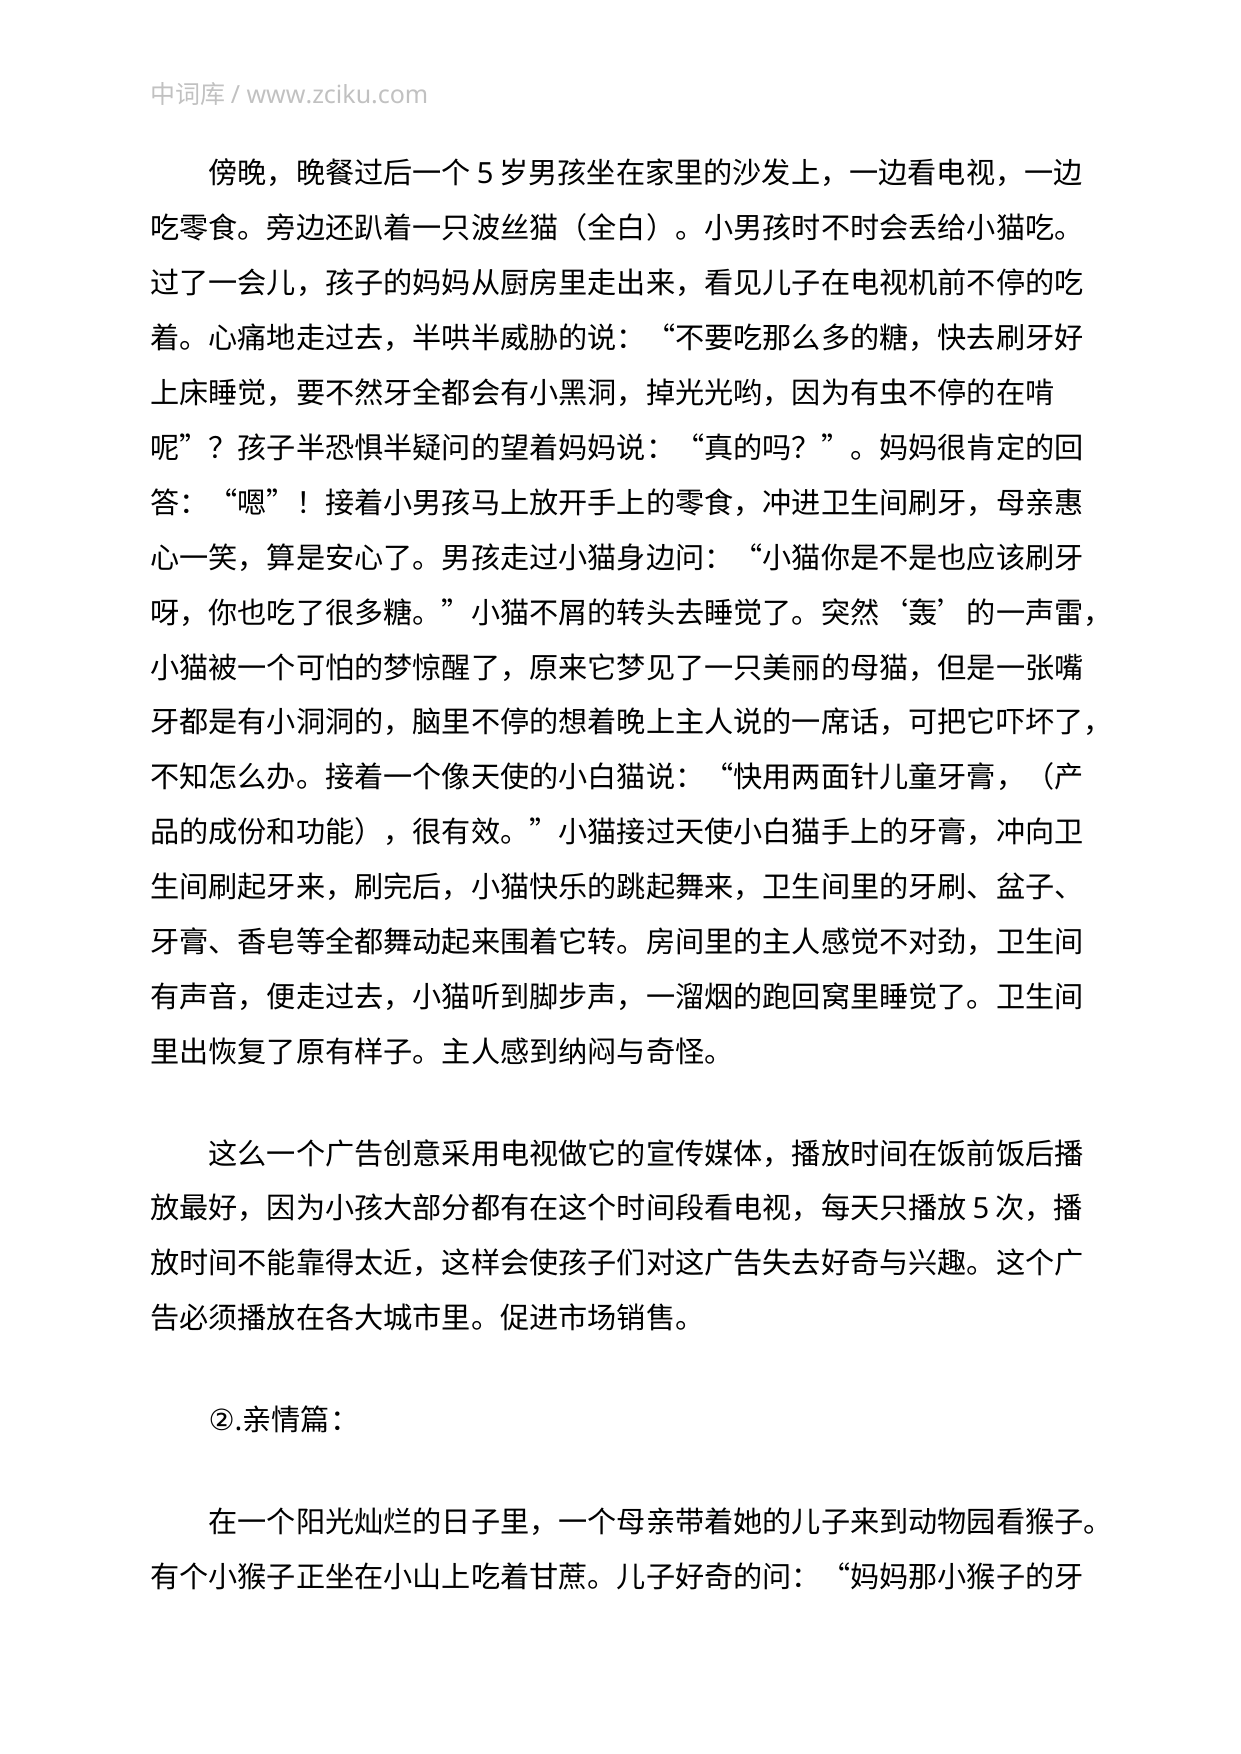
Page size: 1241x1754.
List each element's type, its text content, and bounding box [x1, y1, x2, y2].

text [150, 1499, 1090, 1596]
text ②.亲情篇： [150, 1397, 1090, 1439]
text 傍晚，晚餐过后一个5岁男孩坐在家里的沙发上，一边看电视，一边吃零食。旁边还趴着一只波丝猫（全白）。小男孩时不时会丢给小猫吃。过了一会儿，孩子的妈妈从厨房里走出来，看见儿子在电视机前不停的吃着。心痛地走过去，半哄半威胁的说：“不要吃那么多的糖，快去刷牙好上床睡觉，要不然牙全都会有小黑洞，掉光光哟，因为有虫不停的在啃呢”？孩子半恐惧半疑问的望着妈妈说：“真的吗？”。妈妈很肯定的回答：“嗯”！接着小男孩马上放开手上的零食，冲进卫生间刷牙，母亲惠心一笑，算是安心了。男孩走过小猫身边问：“小猫你是不是也应该刷牙呀，你也吃了很多糖。”小猫不屑的转头去睡觉了。突然‘轰’的一声雷，小猫被一个可怕的梦惊醒了，原来它梦见了一只美丽的母猫，但是一张嘴牙都是有小洞洞的，脑里不停的想着晚上主人说的一席话，可把它吓坏了，不知怎么办。接着一个像天使的小白猫说：“快用两面针儿童牙膏，（产品的成份和功能），很有效。”小猫接过天使小白猫手上的牙膏，冲向卫生间刷起牙来，刷完后，小猫快乐的跳起舞来，卫生间里的牙刷、盆子、牙膏、香皂等全都舞动起来围着它转。房间里的主人感觉不对劲，卫生间有声音，便走过去，小猫听到脚步声，一溜烟的跑回窝里睡觉了。卫生间里出恢复了原有样子。主人感到纳闷与奇怪。 [150, 150, 1090, 1071]
text 这么一个广告创意采用电视做它的宣传媒体，播放时间在饭前饭后播放最好，因为小孩大部分都有在这个时间段看电视，每天只播放5次，播放时间不能靠得太近，这样会使孩子们对这广告失去好奇与兴趣。这个广告必须播放在各大城市里。促进市场销售。 [150, 1130, 1090, 1337]
